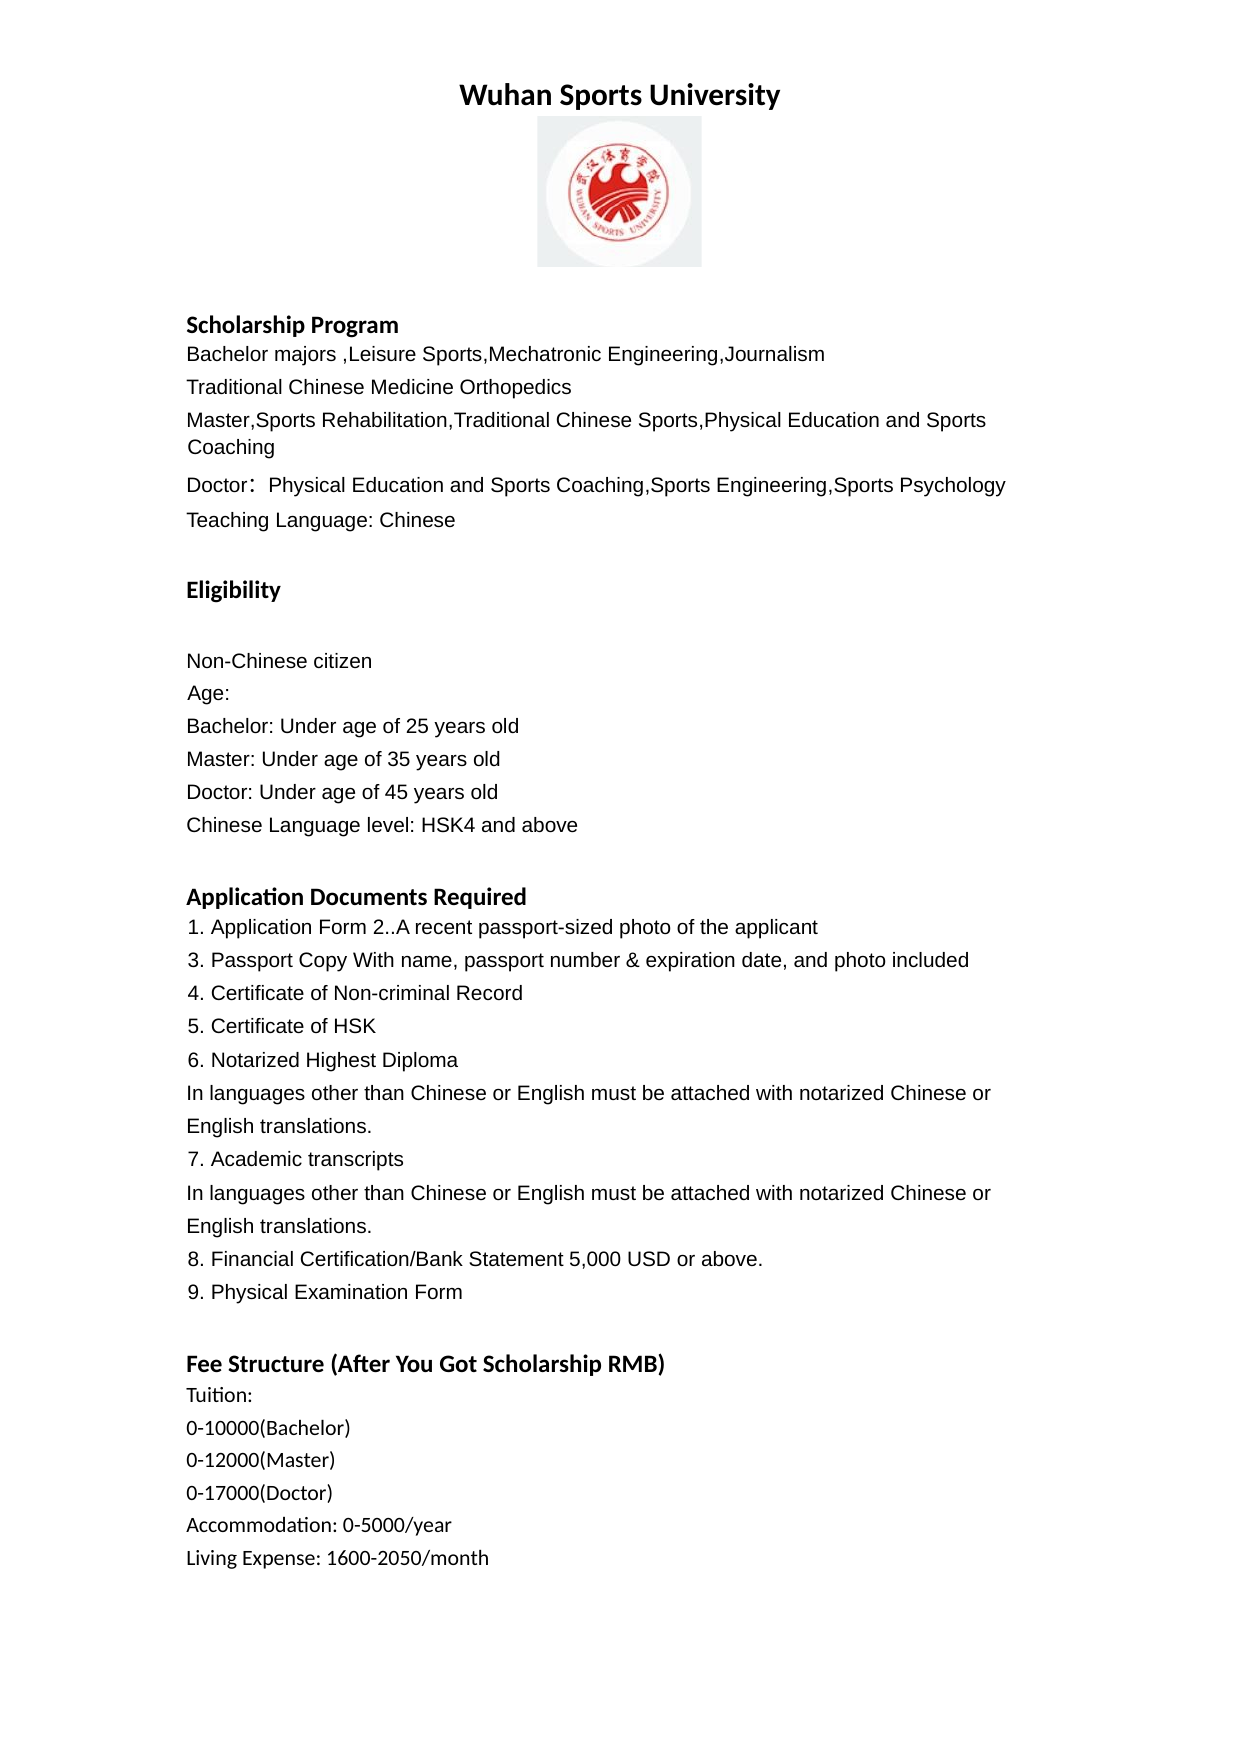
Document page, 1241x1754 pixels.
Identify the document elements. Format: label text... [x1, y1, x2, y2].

list Certificate of Non-criminal Record [187, 981, 1053, 1005]
list Certificate of HSK [187, 1014, 1053, 1038]
list Notarized Highest Diploma [187, 1047, 1053, 1071]
text Traditional Chinese Medicine Orthopedics [186, 375, 1053, 399]
list Academic transcripts [187, 1147, 1053, 1171]
text English translations. [186, 1213, 1053, 1237]
text Eligibility [186, 575, 1053, 605]
list Application Form 2..A recent passport-sized photo of the applicant [187, 914, 1053, 938]
text 0-10000(Bachelor) [186, 1414, 1053, 1441]
subtitle Fee Structure (After You Got Scholarship RMB) [186, 1348, 1053, 1379]
text Non-Chinese citizen Age: [186, 649, 404, 705]
text Living Expense: 1600-2050/month [186, 1544, 1053, 1571]
list Financial Certification/Bank Statement 5,000 USD or above. [187, 1247, 1053, 1271]
subtitle Scholarship Program [186, 309, 1053, 339]
text Bachelor majors ,Leisure Sports,Mechatronic Engineering,Journalism [186, 342, 1053, 366]
picture [537, 116, 702, 267]
text In languages other than Chinese or English must be attached with notarized Chinese or [186, 1081, 1053, 1104]
text Master,Sports Rehabilitation,Traditional Chinese Sports,Physical Education and Sports Coaching [186, 408, 1053, 458]
text 0-17000(Doctor) [186, 1479, 1053, 1506]
text Master: Under age of 35 years old [186, 747, 1053, 771]
text Doctor：Physical Education and Sports Coaching,Sports Engineering,Sports Psychology [186, 468, 1053, 498]
text Bachelor: Under age of 25 years old [186, 713, 1053, 737]
text Teaching Language: Chinese [186, 508, 1053, 532]
text 0-12000(Master) [186, 1446, 1053, 1473]
text Accommodation: 0-5000/year [186, 1511, 1053, 1538]
text Chinese Language level: HSK4 and above [186, 813, 1053, 837]
subtitle Application Documents Required [186, 882, 1053, 912]
list Physical Examination Form [187, 1280, 1053, 1304]
text English translations. [186, 1114, 1053, 1138]
text Tuition: [186, 1381, 1053, 1408]
text Doctor: Under age of 45 years old [186, 780, 1053, 804]
text In languages other than Chinese or English must be attached with notarized Chinese or [186, 1180, 1053, 1204]
list Passport Copy With name, passport number & expiration date, and photo included [187, 948, 1053, 972]
